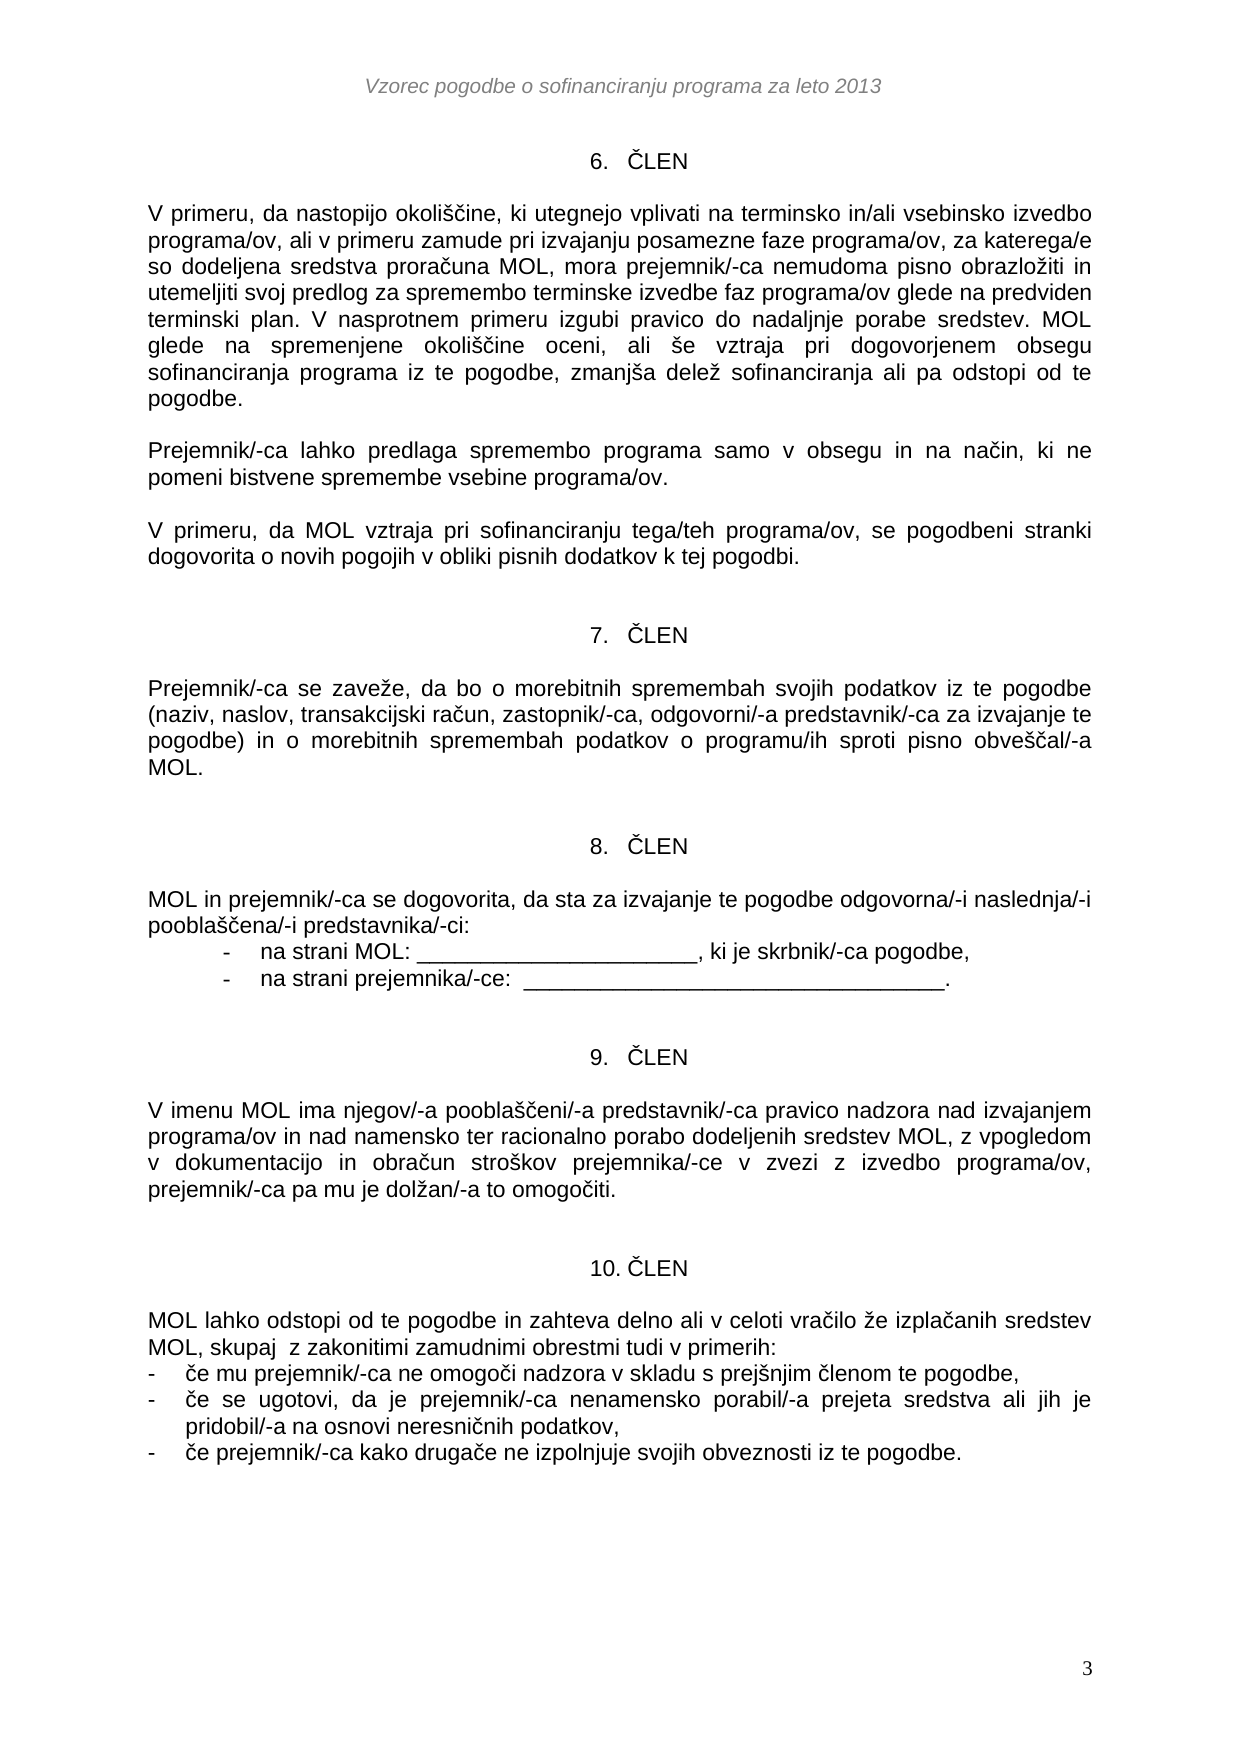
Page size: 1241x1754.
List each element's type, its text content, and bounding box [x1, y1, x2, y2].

text Prejemnik/-ca se zaveže, da bo o morebitnih spremembah svojih podatkov iz te pogodbe (naziv, naslov, transakcijski račun, zastopnik/-ca, odgovorni/-a predstavnik/-ca za izvajanje te pogodbe) in o morebitnih spremembah podatkov o programu/ih sproti pisno obveščal/-a MOL. [148, 675, 1093, 780]
text V imenu MOL ima njegov/-a pooblaščeni/-a predstavnik/-ca pravico nadzora nad izvajanjem programa/ov in nad namensko ter racionalno porabo dodeljenih sredstev MOL, z vpogledom v dokumentacijo in obračun stroškov prejemnika/-ce v zvezi z izvedbo programa/ov, prejemnik/-ca pa mu je dolžan/-a to omogočiti. [148, 1097, 1093, 1202]
text Prejemnik/-ca lahko predlaga spremembo programa samo v obsegu in na način, ki ne pomeni bistvene spremembe vsebine programa/ov. [148, 437, 1093, 490]
text MOL lahko odstopi od te pogodbe in zahteva delno ali v celoti vračilo že izplačanih sredstev MOL, skupaj z zakonitimi zamudnimi obrestmi tudi v primerih: [148, 1307, 1093, 1360]
list če mu prejemnik/-ca ne omogoči nadzora v skladu s prejšnjim členom te pogodbe, [148, 1360, 1093, 1386]
list ČLEN [185, 833, 1093, 859]
list na strani MOL: ______________________, ki je skrbnik/-ca pogodbe, [223, 938, 1093, 965]
text V primeru, da nastopijo okoliščine, ki utegnejo vplivati na terminsko in/ali vsebinsko izvedbo programa/ov, ali v primeru zamude pri izvajanju posamezne faze programa/ov, za katerega/e so dodeljena sredstva proračuna MOL, mora prejemnik/-ca nemudoma pisno obrazložiti in utemeljiti svoj predlog za spremembo terminske izvedbe faz programa/ov glede na predviden terminski plan. V nasprotnem primeru izgubi pravico do nadaljnje porabe sredstev. MOL glede na spremenjene okoliščine oceni, ali še vztraja pri dogovorjenem obsegu sofinanciranja programa iz te pogodbe, zmanjša delež sofinanciranja ali pa odstopi od te pogodbe. [148, 200, 1093, 411]
list ČLEN [185, 148, 1093, 174]
list ČLEN [185, 1255, 1093, 1281]
list ČLEN [185, 1044, 1093, 1070]
list na strani prejemnika/-ce: _________________________________. [223, 965, 1093, 991]
list če prejemnik/-ca kako drugače ne izpolnjuje svojih obveznosti iz te pogodbe. [148, 1439, 1093, 1466]
text MOL in prejemnik/-ca se dogovorita, da sta za izvajanje te pogodbe odgovorna/-i naslednja/-i pooblaščena/-i predstavnika/-ci: [148, 886, 1093, 938]
list ČLEN [185, 622, 1093, 648]
text V primeru, da MOL vztraja pri sofinanciranju tega/teh programa/ov, se pogodbeni stranki dogovorita o novih pogojih v obliki pisnih dodatkov k tej pogodbi. [148, 517, 1093, 569]
list če se ugotovi, da je prejemnik/-ca nenamensko porabil/-a prejeta sredstva ali jih je pridobil/-a na osnovi neresničnih podatkov, [148, 1386, 1093, 1439]
